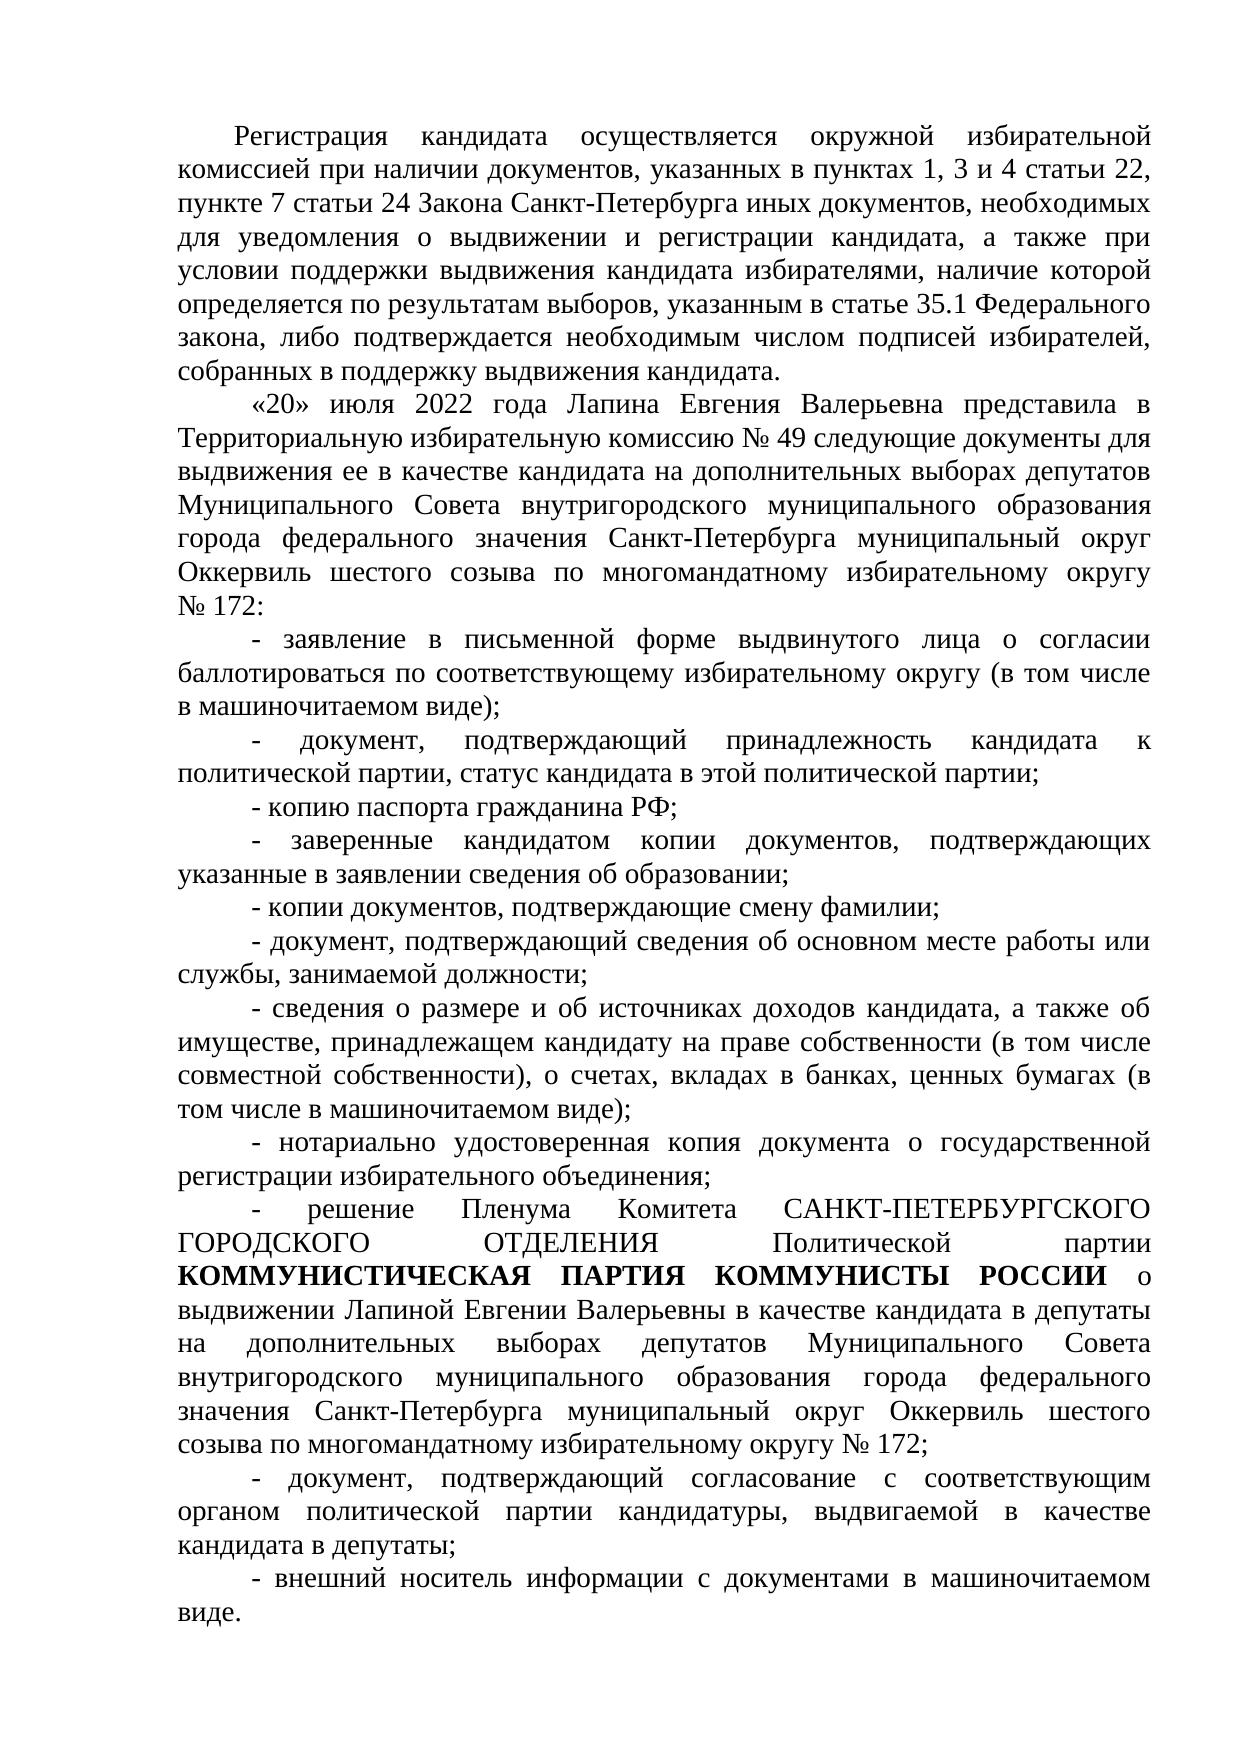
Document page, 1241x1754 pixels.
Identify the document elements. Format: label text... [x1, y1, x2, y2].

text - сведения о размере и об источниках доходов кандидата, а также об имуществе, принадлежащем кандидату на праве собственности (в том числе совместной собственности), о счетах, вкладах в банках, ценных бумагах (в том числе в машиночитаемом виде); [177, 990, 1152, 1124]
text «20» июля 2022 года Лапина Евгения Валерьевна представила в Территориальную избирательную комиссию № 49 следующие документы для выдвижения ее в качестве кандидата на дополнительных выборах депутатов Муниципального Совета внутригородского муниципального образования города федерального значения Санкт-Петербурга муниципальный округ Оккервиль шестого созыва по многомандатному избирательному округу № 172: [177, 386, 1152, 621]
text - внешний носитель информации с документами в машиночитаемом виде. [177, 1560, 1152, 1627]
text - документ, подтверждающий согласование с соответствующим органом политической партии кандидатуры, выдвигаемой в качестве кандидата в депутаты; [177, 1460, 1152, 1560]
text - заверенные кандидатом копии документов, подтверждающих указанные в заявлении сведения об образовании; [177, 822, 1152, 889]
text Регистрация кандидата осуществляется окружной избирательной комиссией при наличии документов, указанных в пунктах 1, 3 и 4 статьи 22, пункте 7 статьи 24 Закона Санкт-Петербурга иных документов, необходимых для уведомления о выдвижении и регистрации кандидата, а также при условии поддержки выдвижения кандидата избирателями, наличие которой определяется по результатам выборов, указанным в статье 35.1 Федерального закона, либо подтверждается необходимым числом подписей избирателей, собранных в поддержку выдвижения кандидата. [177, 118, 1152, 386]
text - заявление в письменной форме выдвинутого лица о согласии баллотироваться по соответствующему избирательному округу (в том числе в машиночитаемом виде); [177, 621, 1152, 722]
text - нотариально удостоверенная копия документа о государственной регистрации избирательного объединения; [177, 1124, 1152, 1191]
text - документ, подтверждающий принадлежность кандидата к политической партии, статус кандидата в этой политической партии; [177, 722, 1152, 789]
text - копию паспорта гражданина РФ; [177, 789, 1152, 822]
text - копии документов, подтверждающие смену фамилии; [177, 889, 1152, 923]
text - решение Пленума Комитета САНКТ-ПЕТЕРБУРГСКОГО ГОРОДСКОГО ОТДЕЛЕНИЯ Политической партии КОММУНИСТИЧЕСКАЯ ПАРТИЯ КОММУНИСТЫ РОССИИ о выдвижении Лапиной Евгении Валерьевны в качестве кандидата в депутаты на дополнительных выборах депутатов Муниципального Совета внутригородского муниципального образования города федерального значения Санкт-Петербурга муниципальный округ Оккервиль шестого созыва по многомандатному избирательному округу № 172; [177, 1191, 1152, 1460]
text - документ, подтверждающий сведения об основном месте работы или службы, занимаемой должности; [177, 923, 1152, 990]
